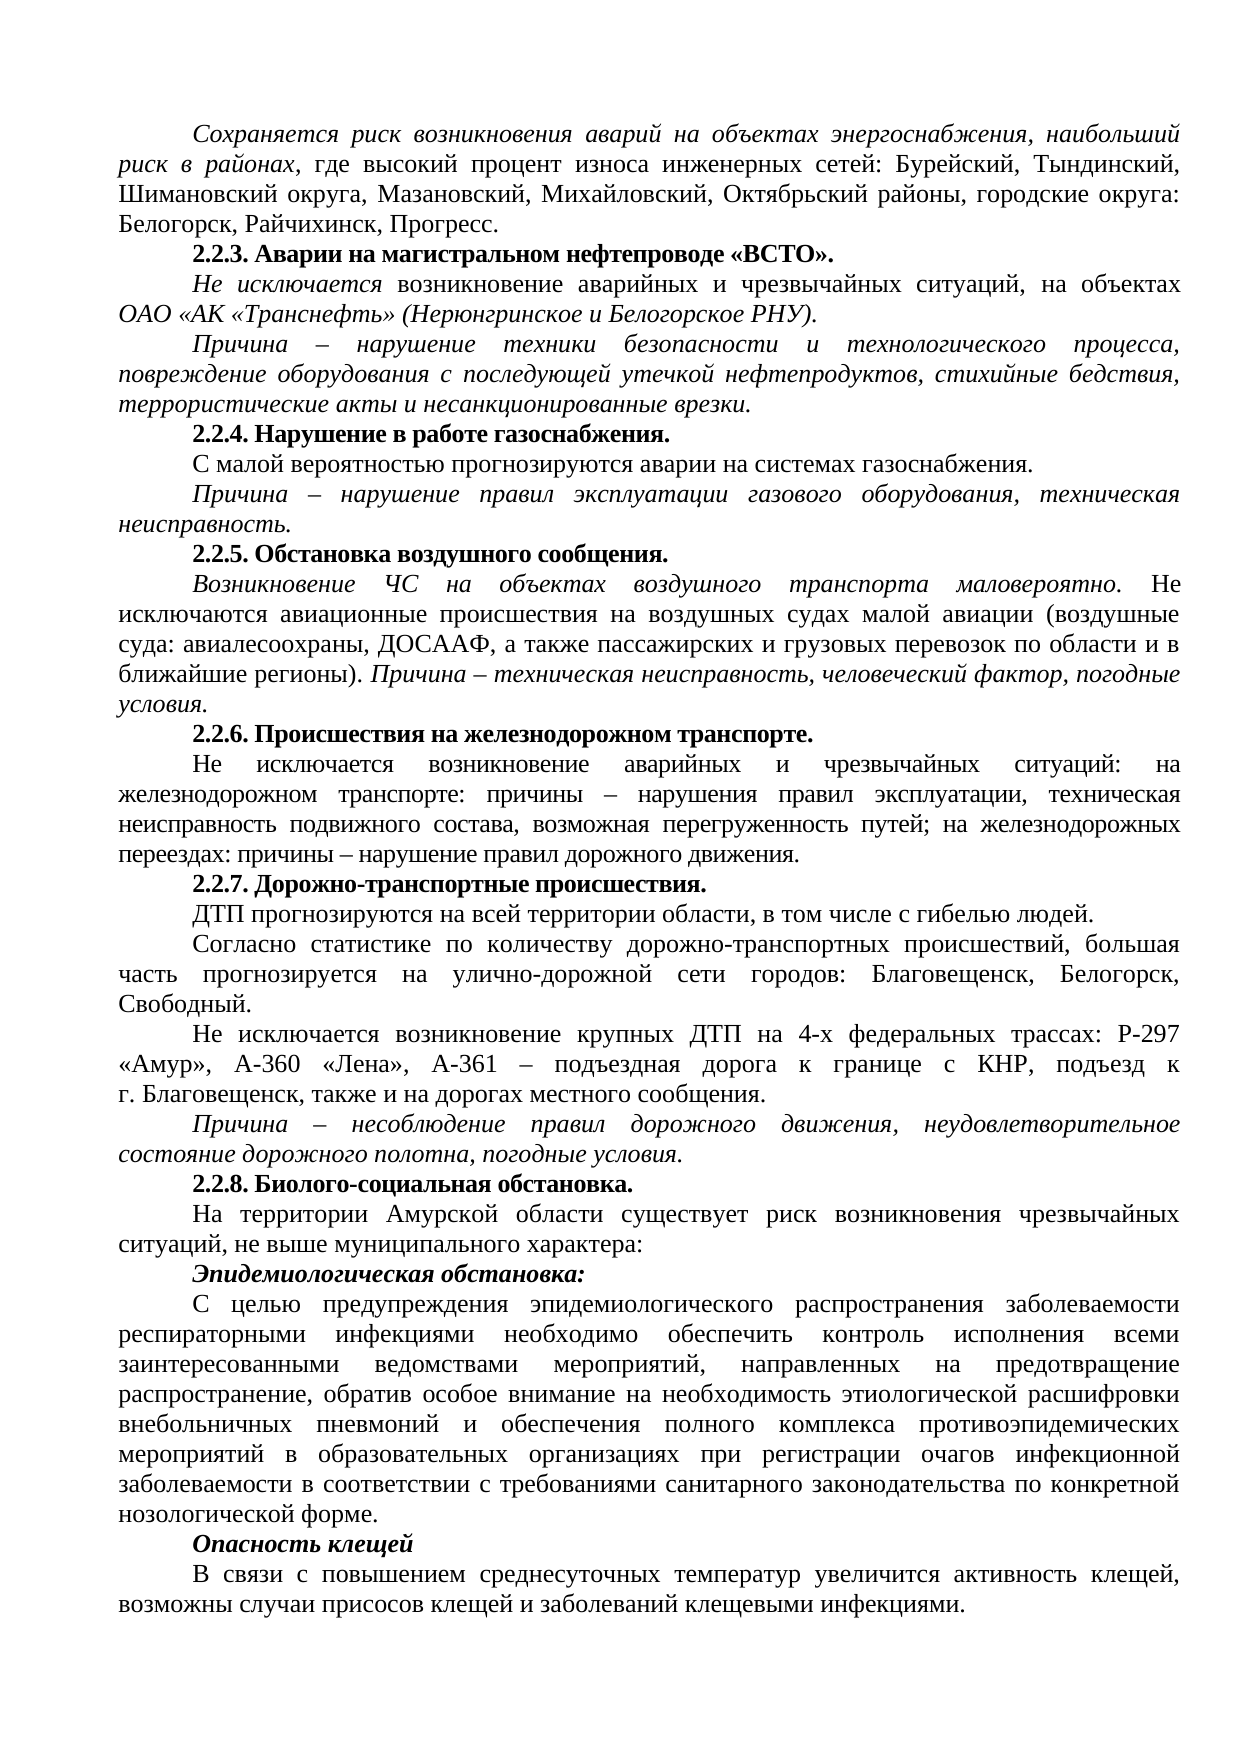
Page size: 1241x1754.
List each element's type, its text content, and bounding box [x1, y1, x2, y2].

text Согласно статистике по количеству дорожно-транспортных происшествий, большая часть прогнозируется на улично-дорожной сети городов: Благовещенск, Белогорск, Свободный. [118, 928, 1181, 1018]
text 2.2.3. Аварии на магистральном нефтепроводе «ВСТО». [118, 238, 1181, 268]
text 2.2.7. Дорожно-транспортные происшествия. [118, 868, 1181, 898]
text Не исключается возникновение аварийных и чрезвычайных ситуаций: на железнодорожном транспорте: причины – нарушения правил эксплуатации, техническая неисправность подвижного состава, возможная перегруженность путей; на железнодорожных переездах: причины – нарушение правил дорожного движения. [118, 748, 1181, 868]
text Не исключается возникновение крупных ДТП на 4-х федеральных трассах: Р-297 «Амур», А-360 «Лена», А-361 – подъездная дорога к границе с КНР, подъезд к г. Благовещенск, также и на дорогах местного сообщения. [118, 1018, 1181, 1108]
text 2.2.8. Биолого-социальная обстановка. [118, 1168, 1181, 1198]
text Причина – нарушение правил эксплуатации газового оборудования, техническая неисправность. [118, 478, 1181, 538]
text Сохраняется риск возникновения аварий на объектах энергоснабжения, наибольший риск в районах, где высокий процент износа инженерных сетей: Бурейский, Тындинский, Шимановский округа, Мазановский, Михайловский, Октябрьский районы, городские округа: Белогорск, Райчихинск, Прогресс. [118, 118, 1181, 238]
text Опасность клещей [118, 1528, 1181, 1558]
text С целью предупреждения эпидемиологического распространения заболеваемости респираторными инфекциями необходимо обеспечить контроль исполнения всеми заинтересованными ведомствами мероприятий, направленных на предотвращение распространение, обратив особое внимание на необходимость этиологической расшифровки внебольничных пневмоний и обеспечения полного комплекса противоэпидемических мероприятий в образовательных организациях при регистрации очагов инфекционной заболеваемости в соответствии с требованиями санитарного законодательства по конкретной нозологической форме. [118, 1288, 1181, 1528]
text 2.2.4. Нарушение в работе газоснабжения. [118, 418, 1181, 448]
text Возникновение ЧС на объектах воздушного транспорта маловероятно. Не исключаются авиационные происшествия на воздушных судах малой авиации (воздушные суда: авиалесоохраны, ДОСААФ, а также пассажирских и грузовых перевозок по области и в ближайшие регионы). Причина – техническая неисправность, человеческий фактор, погодные условия. [118, 568, 1181, 718]
text ДТП прогнозируются на всей территории области, в том числе с гибелью людей. [118, 898, 1181, 928]
text Причина – нарушение техники безопасности и технологического процесса, повреждение оборудования с последующей утечкой нефтепродуктов, стихийные бедствия, террористические акты и несанкционированные врезки. [118, 328, 1181, 418]
text Не исключается возникновение аварийных и чрезвычайных ситуаций, на объектах ОАО «АК «Транснефть» (Нерюнгринское и Белогорское РНУ). [118, 268, 1181, 328]
text В связи с повышением среднесуточных температур увеличится активность клещей, возможны случаи присосов клещей и заболеваний клещевыми инфекциями. [118, 1558, 1181, 1618]
text Эпидемиологическая обстановка: [118, 1258, 1181, 1288]
text На территории Амурской области существует риск возникновения чрезвычайных ситуаций, не выше муниципального характера: [118, 1198, 1181, 1258]
text 2.2.5. Обстановка воздушного сообщения. [118, 538, 1181, 568]
text С малой вероятностью прогнозируются аварии на системах газоснабжения. [118, 448, 1181, 478]
text 2.2.6. Происшествия на железнодорожном транспорте. [118, 718, 1181, 748]
text Причина – несоблюдение правил дорожного движения, неудовлетворительное состояние дорожного полотна, погодные условия. [118, 1108, 1181, 1168]
